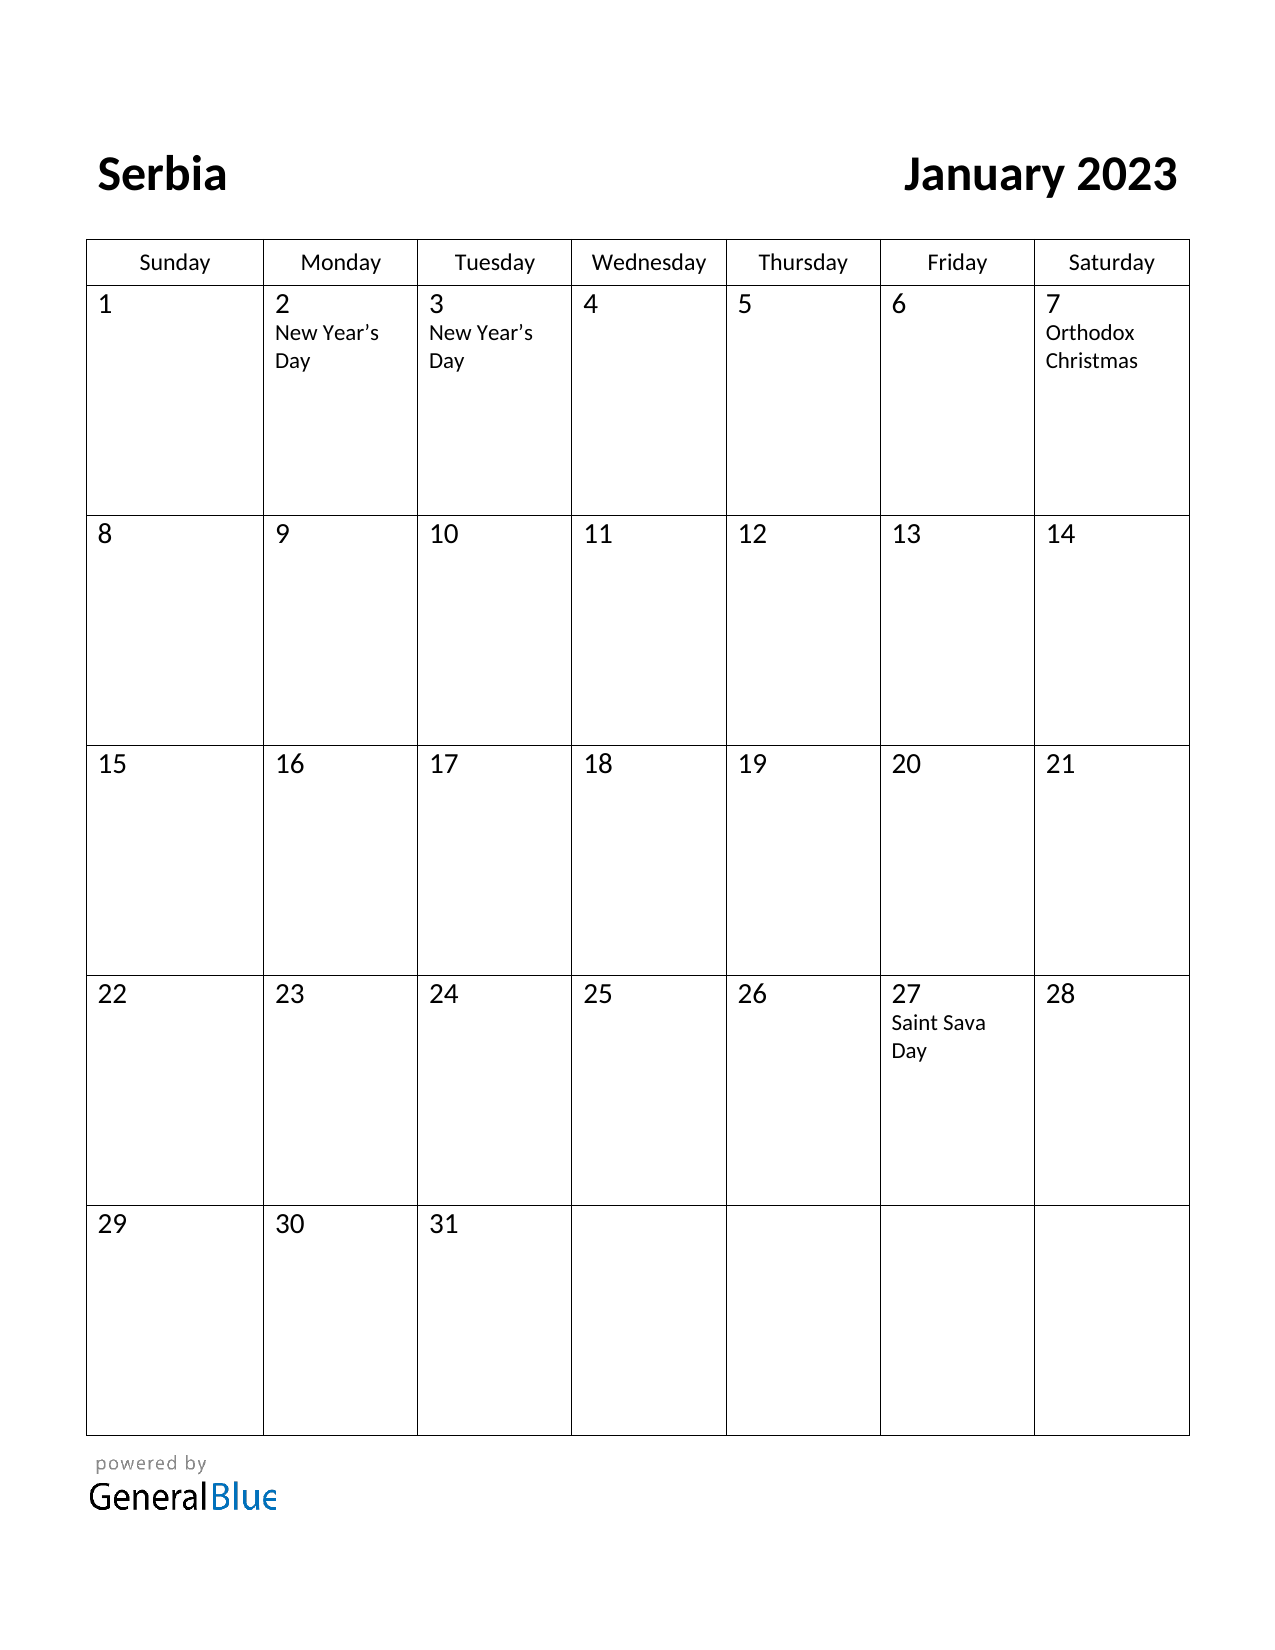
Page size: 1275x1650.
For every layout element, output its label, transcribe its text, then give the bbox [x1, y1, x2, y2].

table_cell [881, 1206, 1034, 1238]
table_cell [418, 1238, 571, 1434]
table_cell 23 [264, 976, 417, 1008]
table_cell [727, 778, 880, 974]
table_cell 4 [572, 286, 726, 318]
table_cell 21 [1035, 746, 1189, 778]
table_cell Tuesday [418, 240, 571, 284]
table_cell 8 [87, 516, 263, 548]
table_cell 18 [572, 746, 726, 778]
table_cell 9 [264, 516, 417, 548]
table_header January 2023 [572, 105, 1189, 239]
table_cell [87, 548, 263, 744]
table_cell 6 [881, 286, 1034, 318]
table_cell 20 [881, 746, 1034, 778]
table_cell 31 [418, 1206, 571, 1238]
table_cell 15 [87, 746, 263, 778]
picture [88, 1452, 276, 1515]
table_cell Monday [264, 240, 417, 284]
table_cell Saint Sava Day [881, 1008, 1034, 1204]
table_cell 29 [87, 1206, 263, 1238]
table_cell [881, 778, 1034, 974]
table_cell 25 [572, 976, 726, 1008]
table_cell [881, 318, 1034, 514]
table_cell [1035, 548, 1189, 744]
table_cell [264, 1008, 417, 1204]
table_cell [87, 1008, 263, 1204]
table_cell 30 [264, 1206, 417, 1238]
table_cell 22 [87, 976, 263, 1008]
table_cell Thursday [727, 240, 880, 284]
table_cell [727, 318, 880, 514]
table_cell [727, 1206, 880, 1238]
table_cell 19 [727, 746, 880, 778]
table_cell [572, 1206, 726, 1238]
table_cell 5 [727, 286, 880, 318]
table_cell [572, 1008, 726, 1204]
table_cell Sunday [87, 240, 263, 284]
table_cell 26 [727, 976, 880, 1008]
table_cell [418, 1008, 571, 1204]
table_cell [727, 1238, 880, 1434]
table_cell 16 [264, 746, 417, 778]
table_cell [1035, 778, 1189, 974]
table_cell 13 [881, 516, 1034, 548]
table_cell [1035, 1206, 1189, 1238]
table_cell [727, 548, 880, 744]
table_cell New Year’s Day [418, 318, 571, 514]
table_cell [418, 548, 571, 744]
table_cell [264, 548, 417, 744]
table_header Serbia [86, 105, 572, 239]
table_cell [264, 1238, 417, 1434]
table_cell [727, 1008, 880, 1204]
table_cell Friday [881, 240, 1034, 284]
table_cell [881, 1238, 1034, 1434]
table_cell [87, 318, 263, 514]
table_cell [572, 318, 726, 514]
table_cell [87, 778, 263, 974]
table_cell [86, 1436, 1189, 1534]
table_cell New Year’s Day [264, 318, 417, 514]
table_cell 3 [418, 286, 571, 318]
table_cell 7 [1035, 286, 1189, 318]
table_cell [1035, 1008, 1189, 1204]
table_cell [881, 548, 1034, 744]
table_cell 17 [418, 746, 571, 778]
table_cell 28 [1035, 976, 1189, 1008]
table_cell Saturday [1035, 240, 1189, 284]
table_cell 11 [572, 516, 726, 548]
table_cell [572, 778, 726, 974]
table_cell 27 [881, 976, 1034, 1008]
table_cell 10 [418, 516, 571, 548]
table_cell Orthodox Christmas [1035, 318, 1189, 514]
table_cell 2 [264, 286, 417, 318]
table_cell [572, 548, 726, 744]
table_cell [1035, 1238, 1189, 1434]
table_cell [418, 778, 571, 974]
table_cell 12 [727, 516, 880, 548]
table_cell [264, 778, 417, 974]
table_cell 1 [87, 286, 263, 318]
table_cell [572, 1238, 726, 1434]
table_cell Wednesday [572, 240, 726, 284]
table_cell 14 [1035, 516, 1189, 548]
table_cell [87, 1238, 263, 1434]
table_cell 24 [418, 976, 571, 1008]
